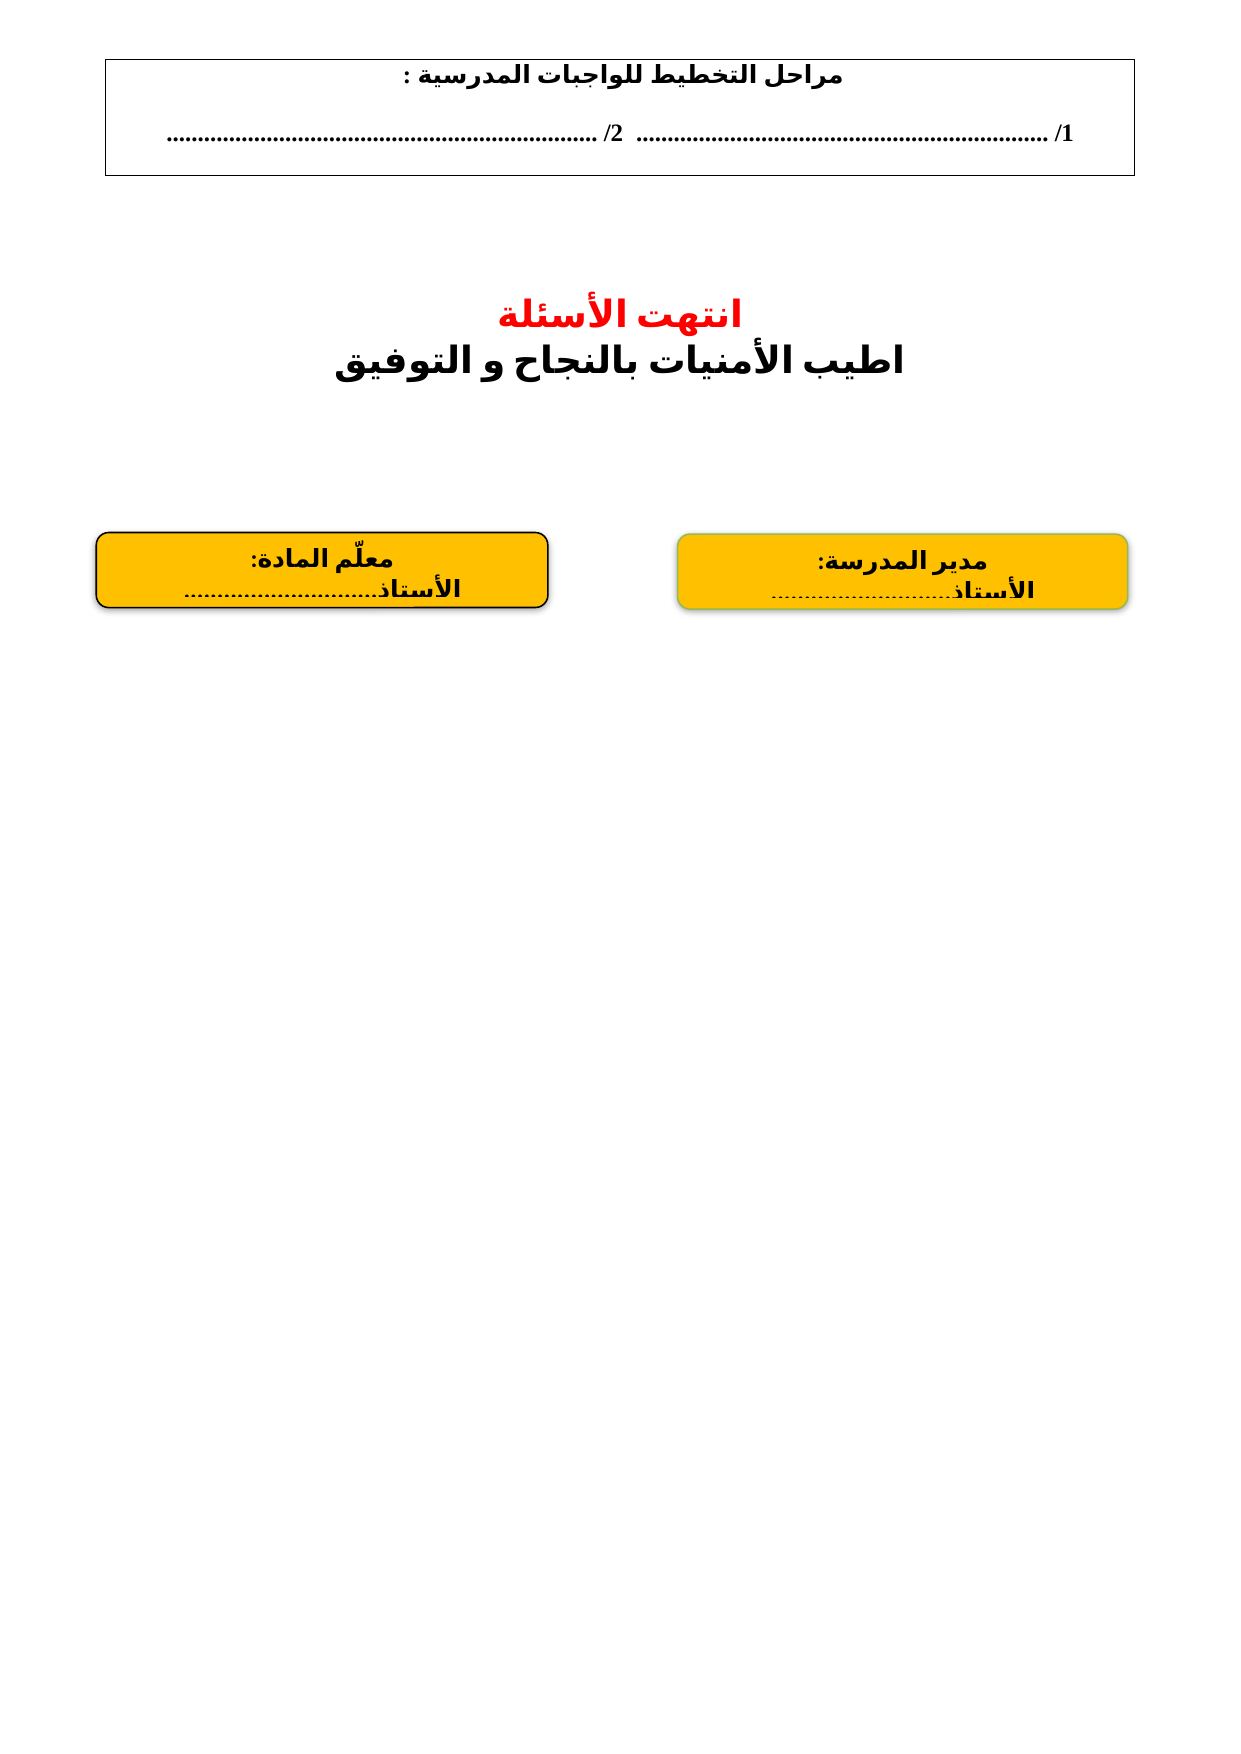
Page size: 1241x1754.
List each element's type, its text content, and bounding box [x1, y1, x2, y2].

text اطيب الأمنيات بالنجاح و التوفيق [59, 337, 1181, 383]
text انتهت الأسئلة [59, 291, 1181, 337]
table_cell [106, 60, 1134, 175]
